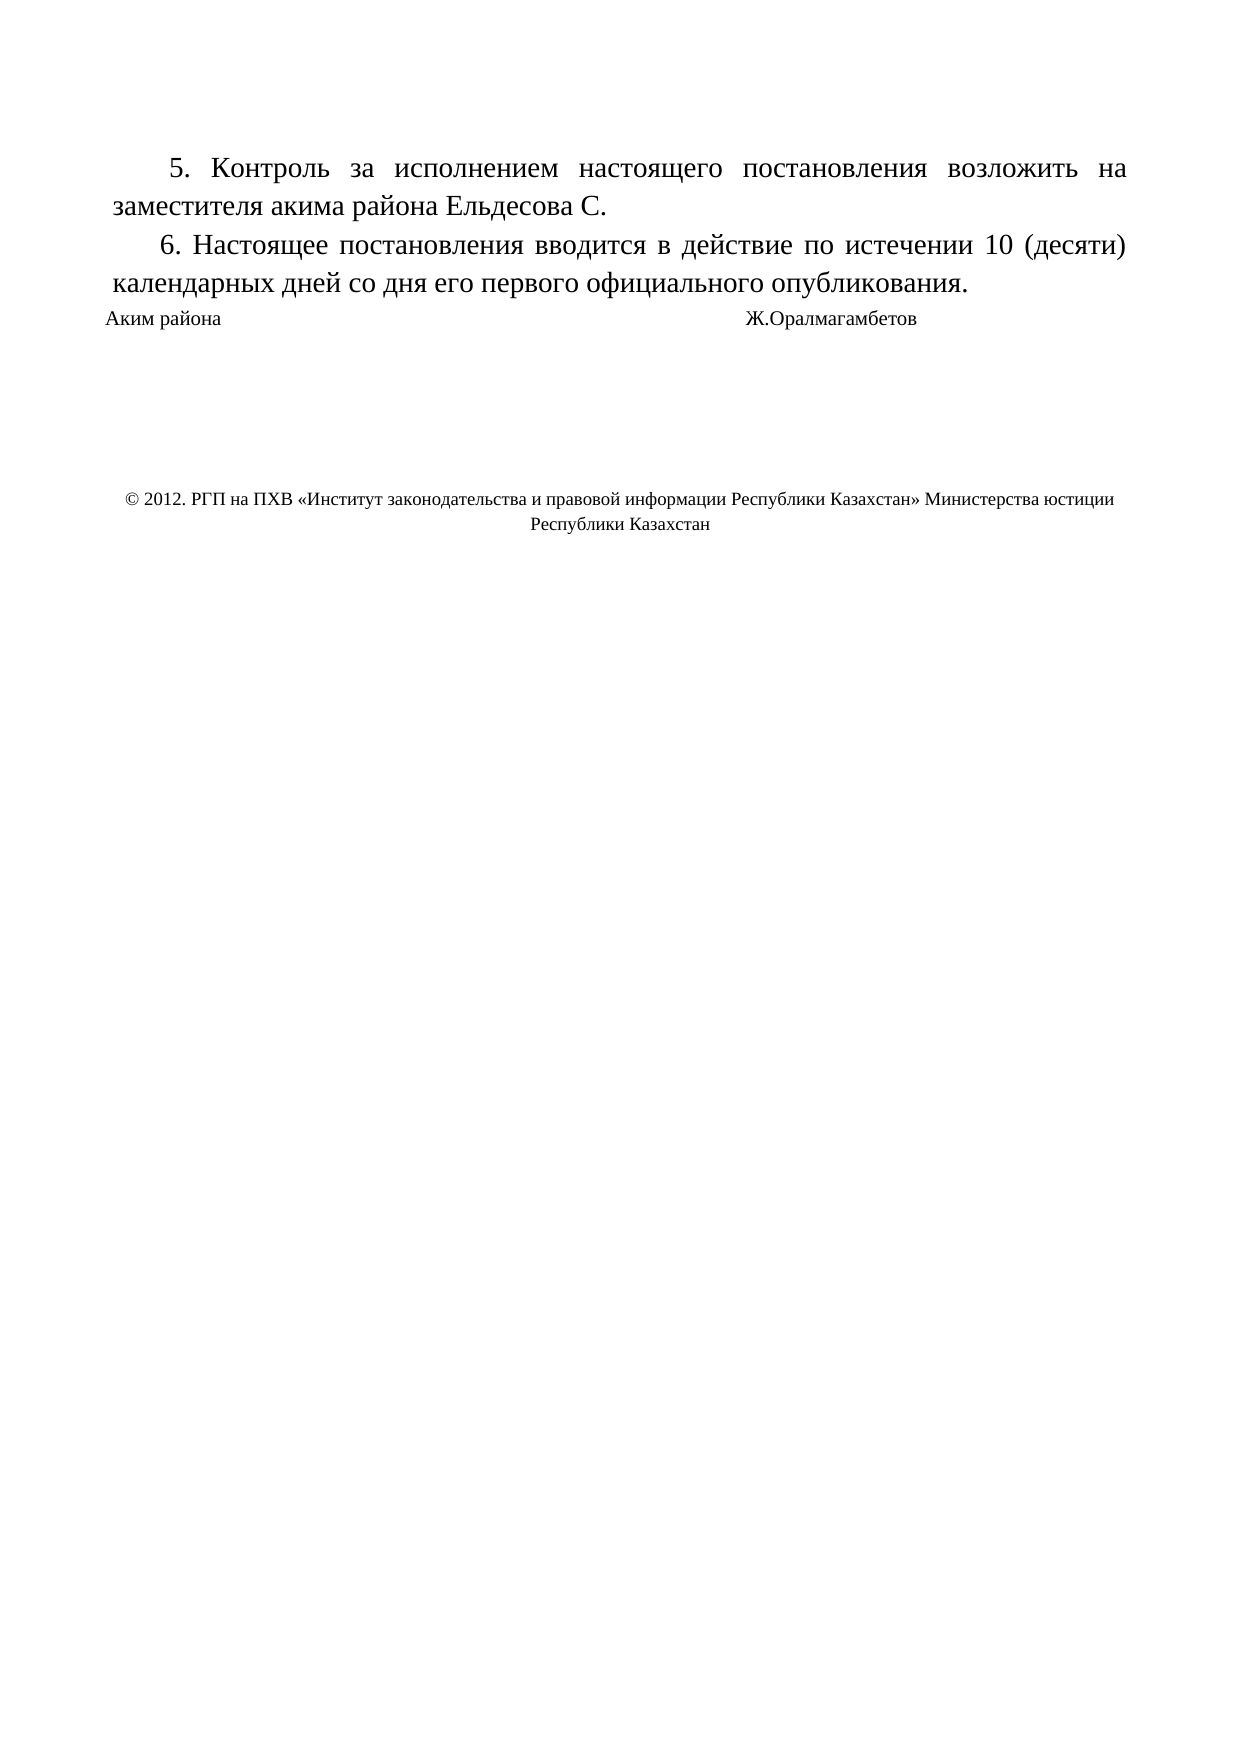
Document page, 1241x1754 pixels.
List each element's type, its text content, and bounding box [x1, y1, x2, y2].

text 6. Настоящее постановления вводится в действие по истечении 10 (десяти) календарных дней со дня его первого официального опубликования. [112, 227, 1128, 299]
table_header Ж.Оралмагамбетов [742, 304, 1240, 337]
text 5. Контроль за исполнением настоящего постановления возложить на заместителя акима района Ельдесова С. [112, 150, 1128, 222]
text © 2012. РГП на ПХВ «Институт законодательства и правовой информации Республики Казахстан» Министерства юстиции Республики Казахстан [112, 488, 1128, 535]
table_header Аким района [101, 304, 742, 337]
